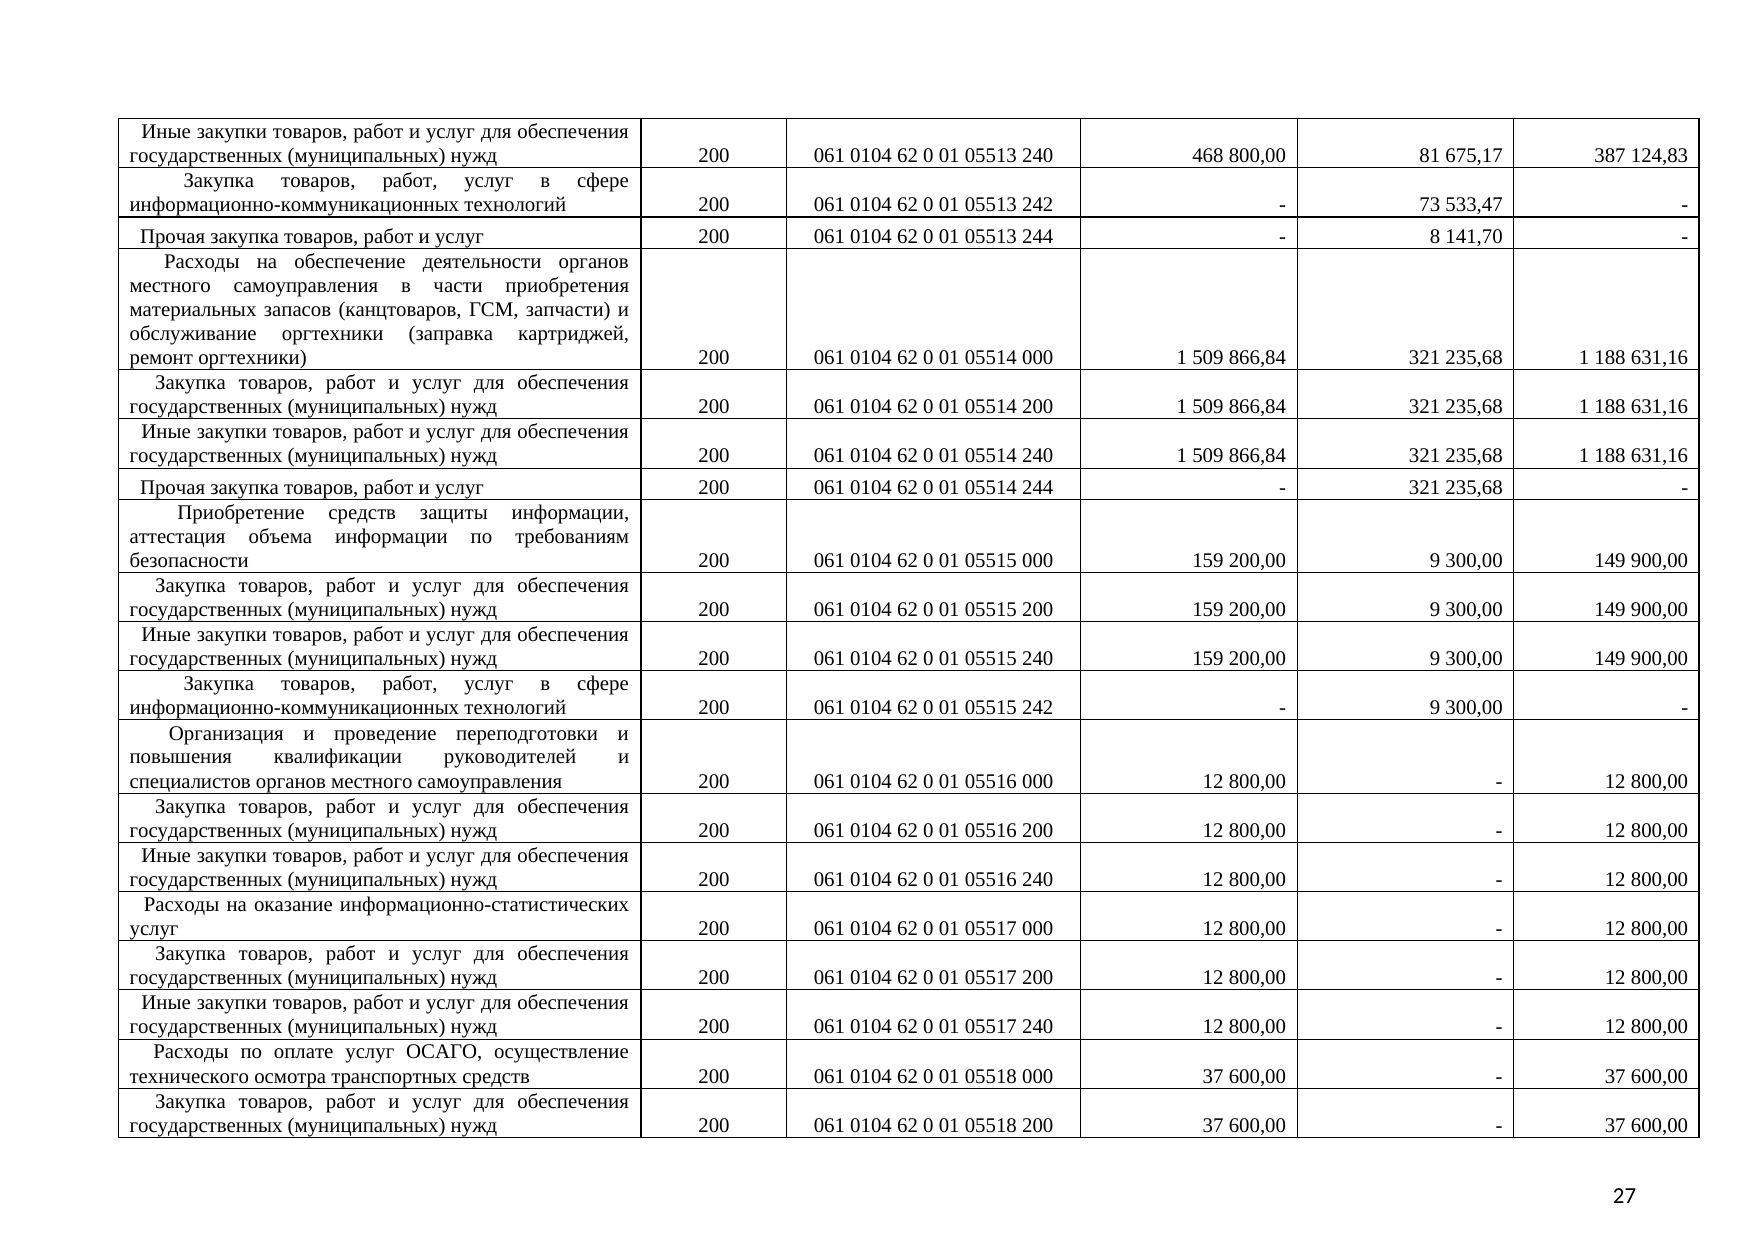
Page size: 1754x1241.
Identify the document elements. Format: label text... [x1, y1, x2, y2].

table_cell Закупка товаров, работ, услуг в сфере информационно-коммуникационных технологий [119, 671, 640, 719]
table_cell Иные закупки товаров, работ и услуг для обеспечения государственных (муниципальных) нужд [119, 419, 640, 467]
table_cell 200 [642, 622, 786, 670]
table_cell 321 235,68 [1298, 370, 1513, 418]
table_cell 200 [642, 573, 786, 621]
table_cell 149 900,00 [1514, 622, 1698, 670]
table_cell 12 800,00 [1081, 843, 1297, 891]
table_cell 061 0104 62 0 01 05514 200 [787, 370, 1080, 418]
table_cell - [1298, 892, 1513, 940]
table_cell Иные закупки товаров, работ и услуг для обеспечения государственных (муниципальных) нужд [119, 843, 640, 891]
table_cell 200 [642, 843, 786, 891]
table_cell 200 [642, 419, 786, 467]
table_cell Прочая закупка товаров, работ и услуг [119, 218, 640, 248]
table_cell Закупка товаров, работ, услуг в сфере информационно-коммуникационных технологий [119, 168, 640, 216]
table_cell 387 124,83 [1514, 119, 1698, 167]
table_cell Расходы на оказание информационно-статистических услуг [119, 892, 640, 940]
table_cell 200 [642, 720, 786, 793]
table_cell 37 600,00 [1514, 1040, 1698, 1088]
table_cell Закупка товаров, работ и услуг для обеспечения государственных (муниципальных) нужд [119, 370, 640, 418]
table_cell 061 0104 62 0 01 05515 242 [787, 671, 1080, 719]
table_cell - [1298, 1040, 1513, 1088]
table_cell 159 200,00 [1081, 573, 1297, 621]
table_cell 37 600,00 [1081, 1089, 1297, 1137]
table_cell - [1298, 720, 1513, 793]
table_cell 061 0104 62 0 01 05516 240 [787, 843, 1080, 891]
table_cell 12 800,00 [1514, 941, 1698, 989]
table_cell Закупка товаров, работ и услуг для обеспечения государственных (муниципальных) нужд [119, 794, 640, 842]
table_cell 1 188 631,16 [1514, 249, 1698, 369]
table_cell Расходы на обеспечение деятельности органов местного самоуправления в части приобретения материальных запасов (канцтоваров, ГСМ, запчасти) и обслуживание оргтехники (заправка картриджей, ремонт оргтехники) [119, 249, 640, 369]
table_cell 37 600,00 [1514, 1089, 1698, 1137]
table_cell 200 [642, 249, 786, 369]
table_cell 061 0104 62 0 01 05518 200 [787, 1089, 1080, 1137]
table_cell 200 [642, 119, 786, 167]
table_cell 061 0104 62 0 01 05514 240 [787, 419, 1080, 467]
table_cell 200 [642, 370, 786, 418]
table_cell 200 [642, 1040, 786, 1088]
table_cell Приобретение средств защиты информации, аттестация объема информации по требованиям безопасности [119, 500, 640, 572]
table_cell 061 0104 62 0 01 05517 240 [787, 990, 1080, 1038]
table_cell - [1514, 469, 1698, 499]
table_cell 1 188 631,16 [1514, 419, 1698, 467]
table_cell 061 0104 62 0 01 05513 244 [787, 218, 1080, 248]
table_cell - [1081, 469, 1297, 499]
table_cell 159 200,00 [1081, 622, 1297, 670]
table_cell - [1514, 168, 1698, 216]
table_cell 061 0104 62 0 01 05515 200 [787, 573, 1080, 621]
table_cell 321 235,68 [1298, 469, 1513, 499]
table_cell 12 800,00 [1081, 892, 1297, 940]
table_cell 9 300,00 [1298, 622, 1513, 670]
table_cell 200 [642, 794, 786, 842]
table_cell 12 800,00 [1081, 941, 1297, 989]
table_cell 200 [642, 892, 786, 940]
table_cell 12 800,00 [1514, 794, 1698, 842]
table_cell 200 [642, 469, 786, 499]
table_cell Закупка товаров, работ и услуг для обеспечения государственных (муниципальных) нужд [119, 1089, 640, 1137]
table_cell 9 300,00 [1298, 573, 1513, 621]
table_cell Расходы по оплате услуг ОСАГО, осуществление технического осмотра транспортных средств [119, 1040, 640, 1088]
table_cell 149 900,00 [1514, 500, 1698, 572]
table_cell Организация и проведение переподготовки и повышения квалификации руководителей и специалистов органов местного самоуправления [119, 720, 640, 793]
table_cell 9 300,00 [1298, 500, 1513, 572]
table_cell 12 800,00 [1081, 990, 1297, 1038]
table_cell 200 [642, 990, 786, 1038]
table_cell 061 0104 62 0 01 05517 200 [787, 941, 1080, 989]
table_cell Иные закупки товаров, работ и услуг для обеспечения государственных (муниципальных) нужд [119, 622, 640, 670]
table_cell 061 0104 62 0 01 05518 000 [787, 1040, 1080, 1088]
table_cell Закупка товаров, работ и услуг для обеспечения государственных (муниципальных) нужд [119, 941, 640, 989]
table_cell - [1514, 671, 1698, 719]
table_cell 061 0104 62 0 01 05516 000 [787, 720, 1080, 793]
table_cell 81 675,17 [1298, 119, 1513, 167]
table_cell 1 509 866,84 [1081, 249, 1297, 369]
table_cell 1 188 631,16 [1514, 370, 1698, 418]
table_cell 200 [642, 941, 786, 989]
table_cell 061 0104 62 0 01 05515 000 [787, 500, 1080, 572]
table_cell 321 235,68 [1298, 249, 1513, 369]
table_cell 1 509 866,84 [1081, 419, 1297, 467]
table_cell 12 800,00 [1081, 720, 1297, 793]
table_cell 12 800,00 [1514, 720, 1698, 793]
table_cell 9 300,00 [1298, 671, 1513, 719]
table_cell 061 0104 62 0 01 05514 000 [787, 249, 1080, 369]
table_cell - [1514, 218, 1698, 248]
table_cell 321 235,68 [1298, 419, 1513, 467]
table_cell 200 [642, 1089, 786, 1137]
table_cell Прочая закупка товаров, работ и услуг [119, 469, 640, 499]
table_cell 12 800,00 [1514, 892, 1698, 940]
table_cell 12 800,00 [1514, 990, 1698, 1038]
table_cell 37 600,00 [1081, 1040, 1297, 1088]
table_cell Закупка товаров, работ и услуг для обеспечения государственных (муниципальных) нужд [119, 573, 640, 621]
table_cell Иные закупки товаров, работ и услуг для обеспечения государственных (муниципальных) нужд [119, 990, 640, 1038]
table_cell 8 141,70 [1298, 218, 1513, 248]
table_cell 149 900,00 [1514, 573, 1698, 621]
table_cell 1 509 866,84 [1081, 370, 1297, 418]
table_cell - [1081, 168, 1297, 216]
table_cell 468 800,00 [1081, 119, 1297, 167]
table_cell 061 0104 62 0 01 05513 242 [787, 168, 1080, 216]
table_cell - [1081, 218, 1297, 248]
table_cell - [1081, 671, 1297, 719]
table_cell 12 800,00 [1514, 843, 1698, 891]
table_cell 200 [642, 500, 786, 572]
table_cell 12 800,00 [1081, 794, 1297, 842]
table_cell 73 533,47 [1298, 168, 1513, 216]
table_cell 159 200,00 [1081, 500, 1297, 572]
table_cell - [1298, 843, 1513, 891]
table_cell - [1298, 941, 1513, 989]
table_cell - [1298, 1089, 1513, 1137]
table_cell - [1298, 990, 1513, 1038]
table_cell 200 [642, 671, 786, 719]
table_cell Иные закупки товаров, работ и услуг для обеспечения государственных (муниципальных) нужд [119, 119, 640, 167]
table_cell 061 0104 62 0 01 05514 244 [787, 469, 1080, 499]
table_cell 061 0104 62 0 01 05516 200 [787, 794, 1080, 842]
table_cell - [1298, 794, 1513, 842]
table_cell 200 [642, 168, 786, 216]
table_cell 200 [642, 218, 786, 248]
table_cell 061 0104 62 0 01 05513 240 [787, 119, 1080, 167]
table_cell 061 0104 62 0 01 05517 000 [787, 892, 1080, 940]
table_cell 061 0104 62 0 01 05515 240 [787, 622, 1080, 670]
